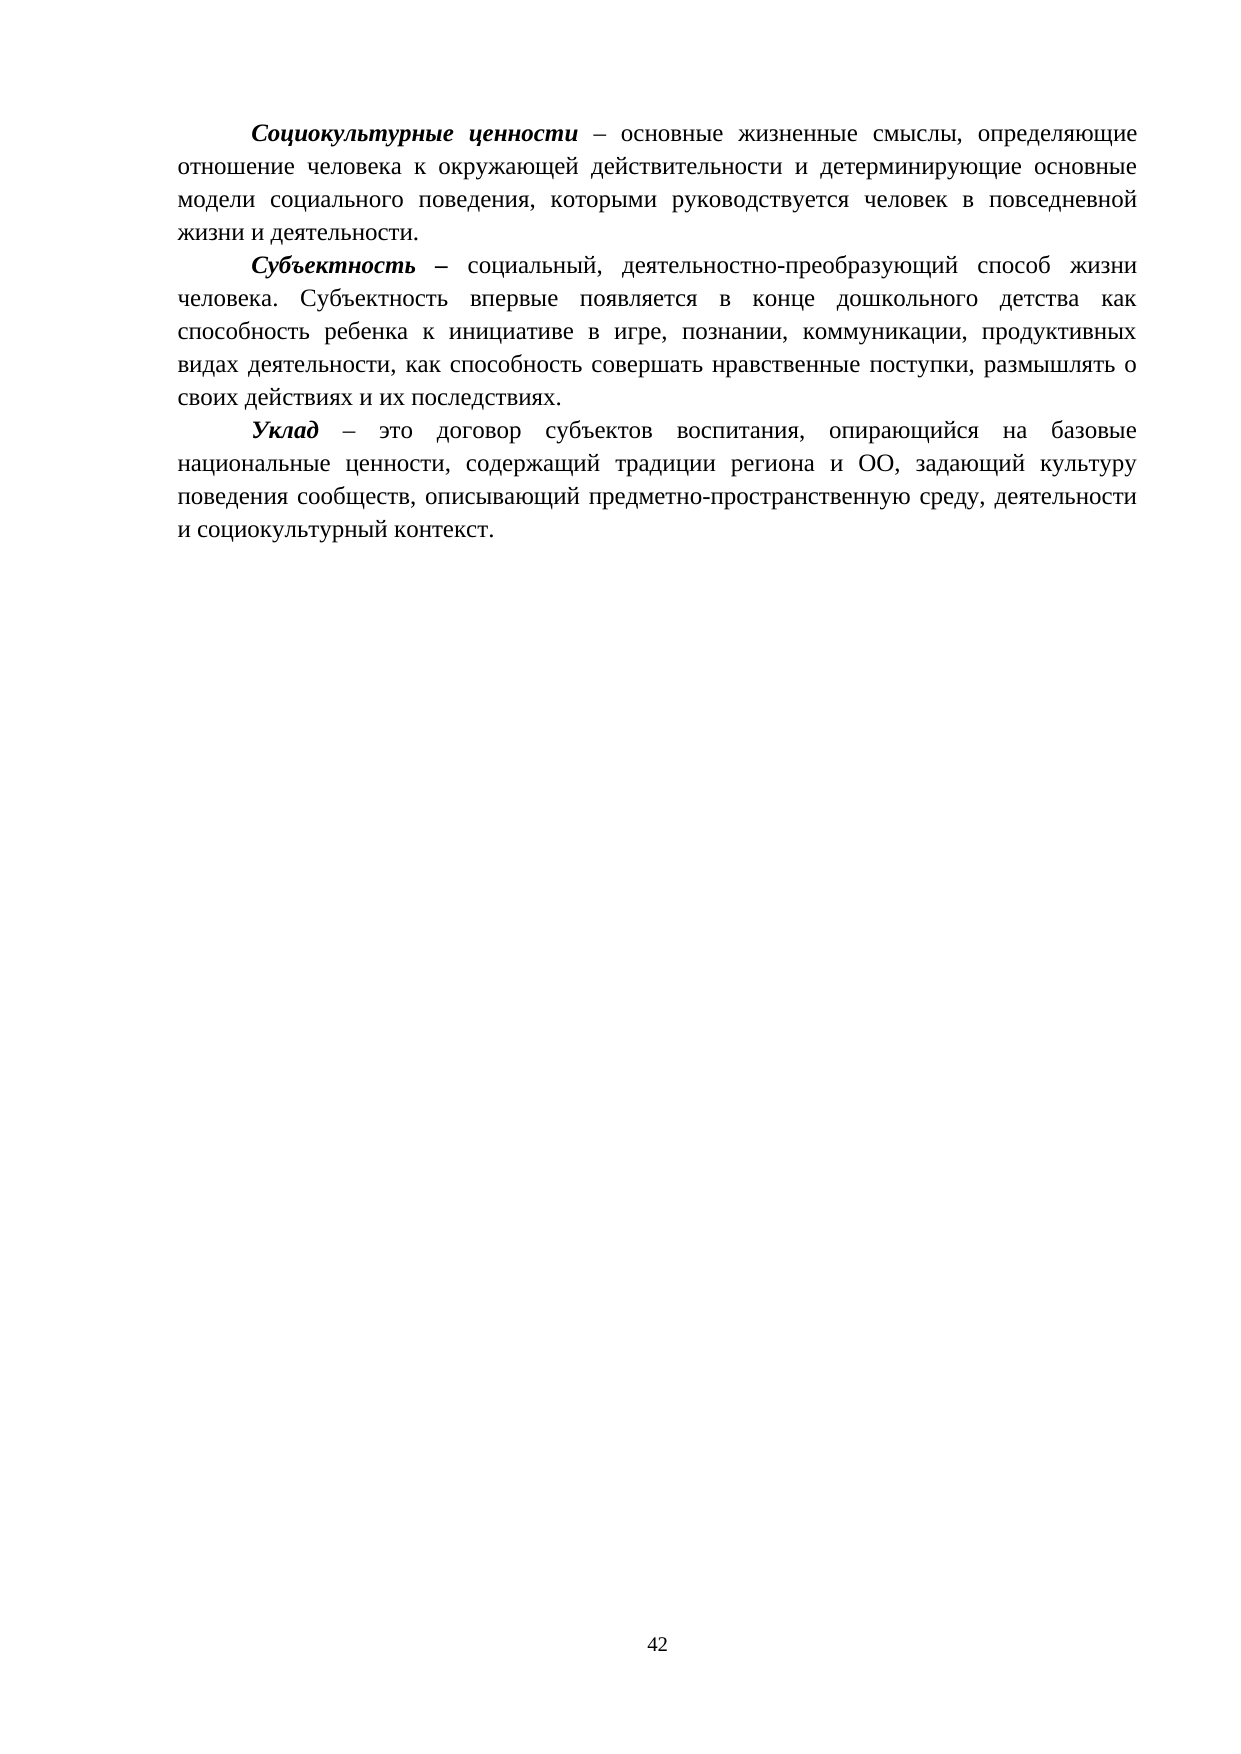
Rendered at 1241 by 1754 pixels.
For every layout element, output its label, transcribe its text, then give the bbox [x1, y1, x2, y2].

text Уклад – это договор субъектов воспитания, опирающийся на базовые национальные ценности, содержащий традиции региона и ОО, задающий культуру поведения сообществ, описывающий предметно-пространственную среду, деятельности и социокультурный контекст. [177, 415, 1138, 543]
text Субъектность – социальный, деятельностно-преобразующий способ жизни человека. Субъектность впервые появляется в конце дошкольного детства как способность ребенка к инициативе в игре, познании, коммуникации, продуктивных видах деятельности, как способность совершать нравственные поступки, размышлять о своих действиях и их последствиях. [177, 250, 1138, 411]
text Социокультурные ценности – основные жизненные смыслы, определяющие отношение человека к окружающей действительности и детерминирующие основные модели социального поведения, которыми руководствуется человек в повседневной жизни и деятельности. [177, 118, 1138, 246]
